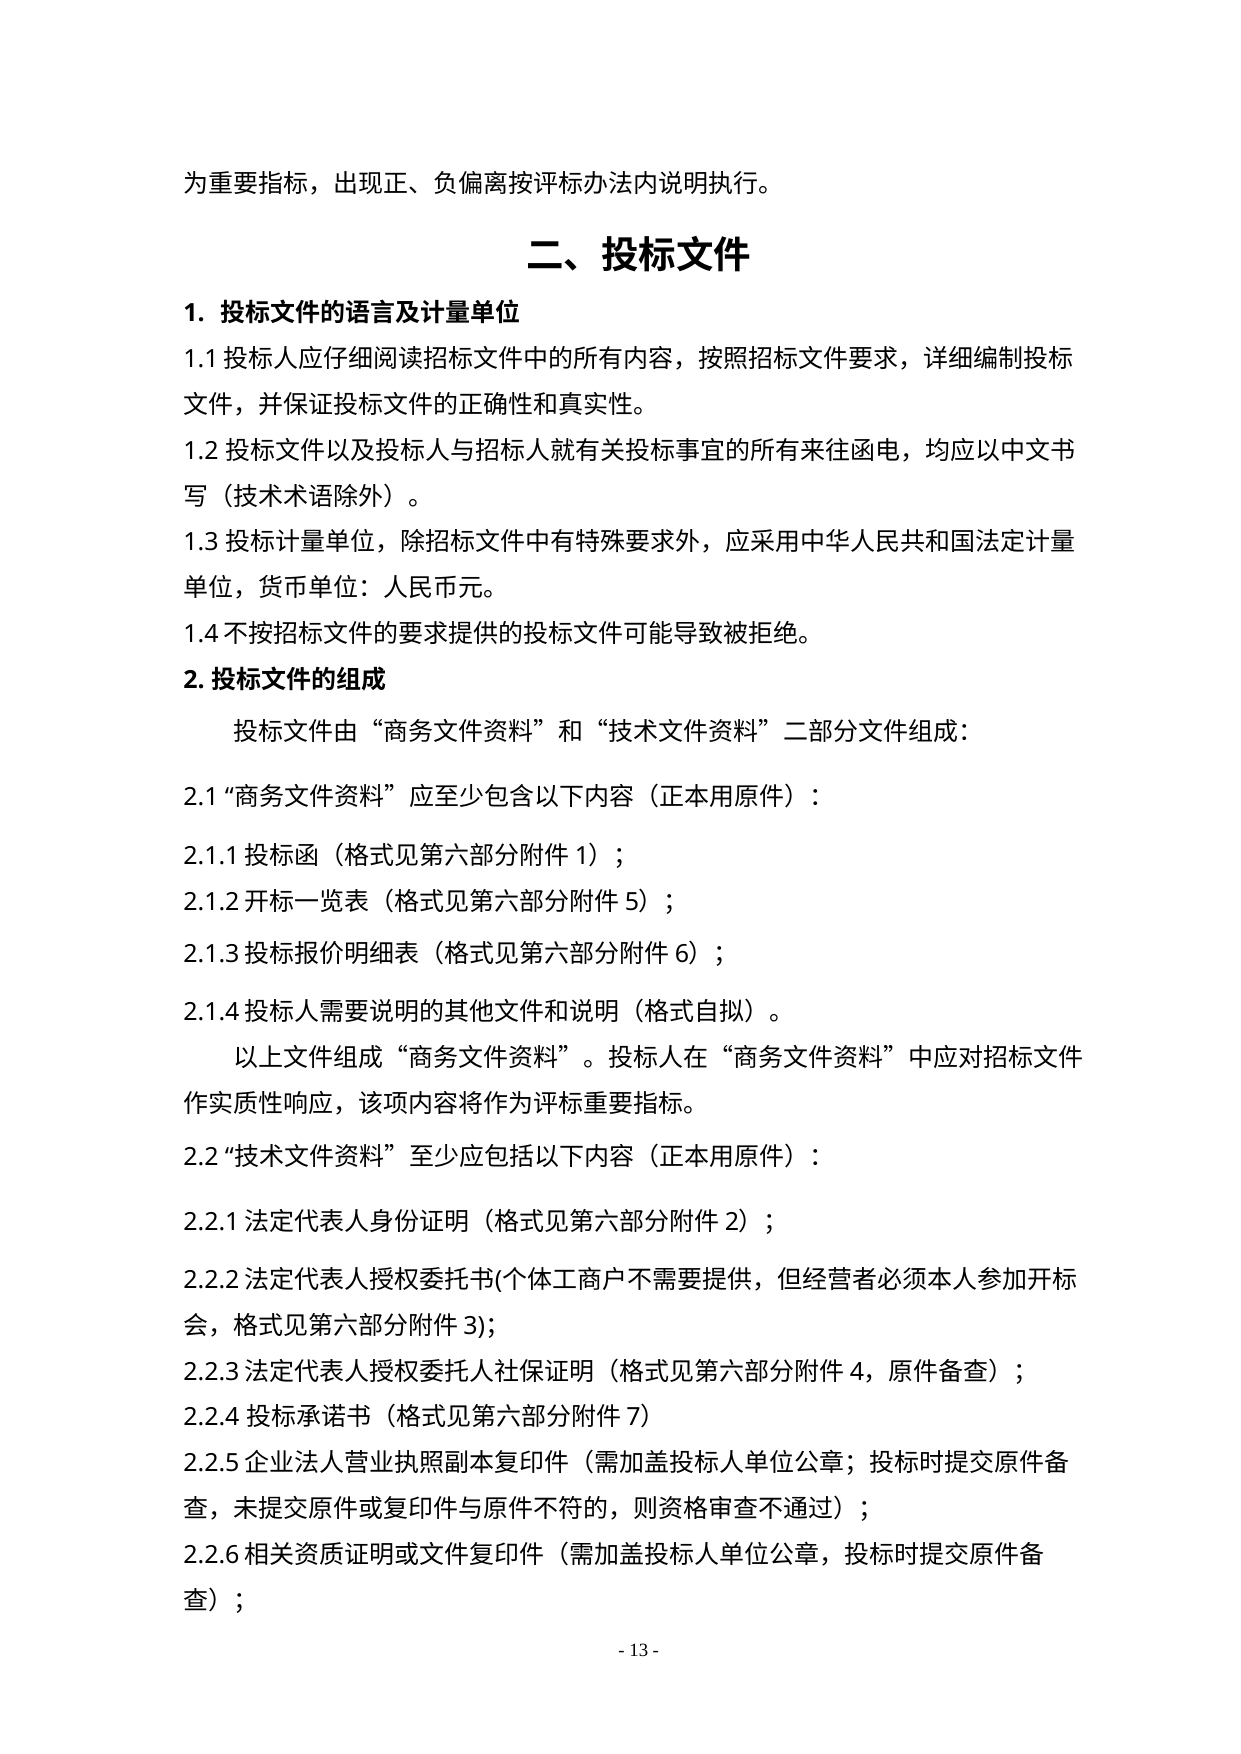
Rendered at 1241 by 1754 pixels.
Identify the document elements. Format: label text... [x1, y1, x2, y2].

text 1.2 投标文件以及投标人与招标人就有关投标事宜的所有来往函电，均应以中文书写（技术术语除外）。 [183, 422, 1094, 514]
text 1.4不按招标文件的要求提供的投标文件可能导致被拒绝。 [183, 606, 1094, 652]
text 投标文件由“商务文件资料”和“技术文件资料”二部分文件组成： [183, 697, 1094, 762]
text 2.2.2法定代表人授权委托书(个体工商户不需要提供，但经营者必须本人参加开标会，格式见第六部分附件3)； [183, 1252, 1094, 1343]
text 2.2.4 投标承诺书（格式见第六部分附件7） [183, 1389, 1094, 1435]
text 以上文件组成“商务文件资料”。投标人在“商务文件资料”中应对招标文件作实质性响应，该项内容将作为评标重要指标。 [183, 1030, 1094, 1122]
list 2.2 “技术文件资料”至少应包括以下内容（正本用原件）： [183, 1122, 1094, 1187]
text 1.3 投标计量单位，除招标文件中有特殊要求外，应采用中华人民共和国法定计量单位，货币单位：人民币元。 [183, 514, 1094, 606]
list 投标文件的语言及计量单位 [183, 285, 1094, 331]
text 二、投标文件 [183, 202, 1094, 285]
text 2.2.6相关资质证明或文件复印件（需加盖投标人单位公章，投标时提交原件备查）； [183, 1527, 1094, 1618]
text 2.2.5企业法人营业执照副本复印件（需加盖投标人单位公章；投标时提交原件备查，未提交原件或复印件与原件不符的，则资格审查不通过）； [183, 1435, 1094, 1527]
text 2.1 “商务文件资料”应至少包含以下内容（正本用原件）： [183, 762, 1094, 827]
text 投标函（格式见第六部分附件1）； [183, 827, 1094, 873]
text 投标报价明细表（格式见第六部分附件6）； [183, 919, 1094, 984]
text 开标一览表（格式见第六部分附件5）； [183, 873, 1094, 919]
list 2.2.1法定代表人身份证明（格式见第六部分附件2）； [183, 1187, 1094, 1252]
text 2.2.3法定代表人授权委托人社保证明（格式见第六部分附件4，原件备查）； [183, 1343, 1094, 1389]
text 2. 投标文件的组成 [183, 652, 1094, 697]
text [183, 156, 1094, 202]
text 1.1投标人应仔细阅读招标文件中的所有内容，按照招标文件要求，详细编制投标文件，并保证投标文件的正确性和真实性。 [183, 331, 1094, 422]
text 投标人需要说明的其他文件和说明（格式自拟）。 [183, 984, 1094, 1030]
